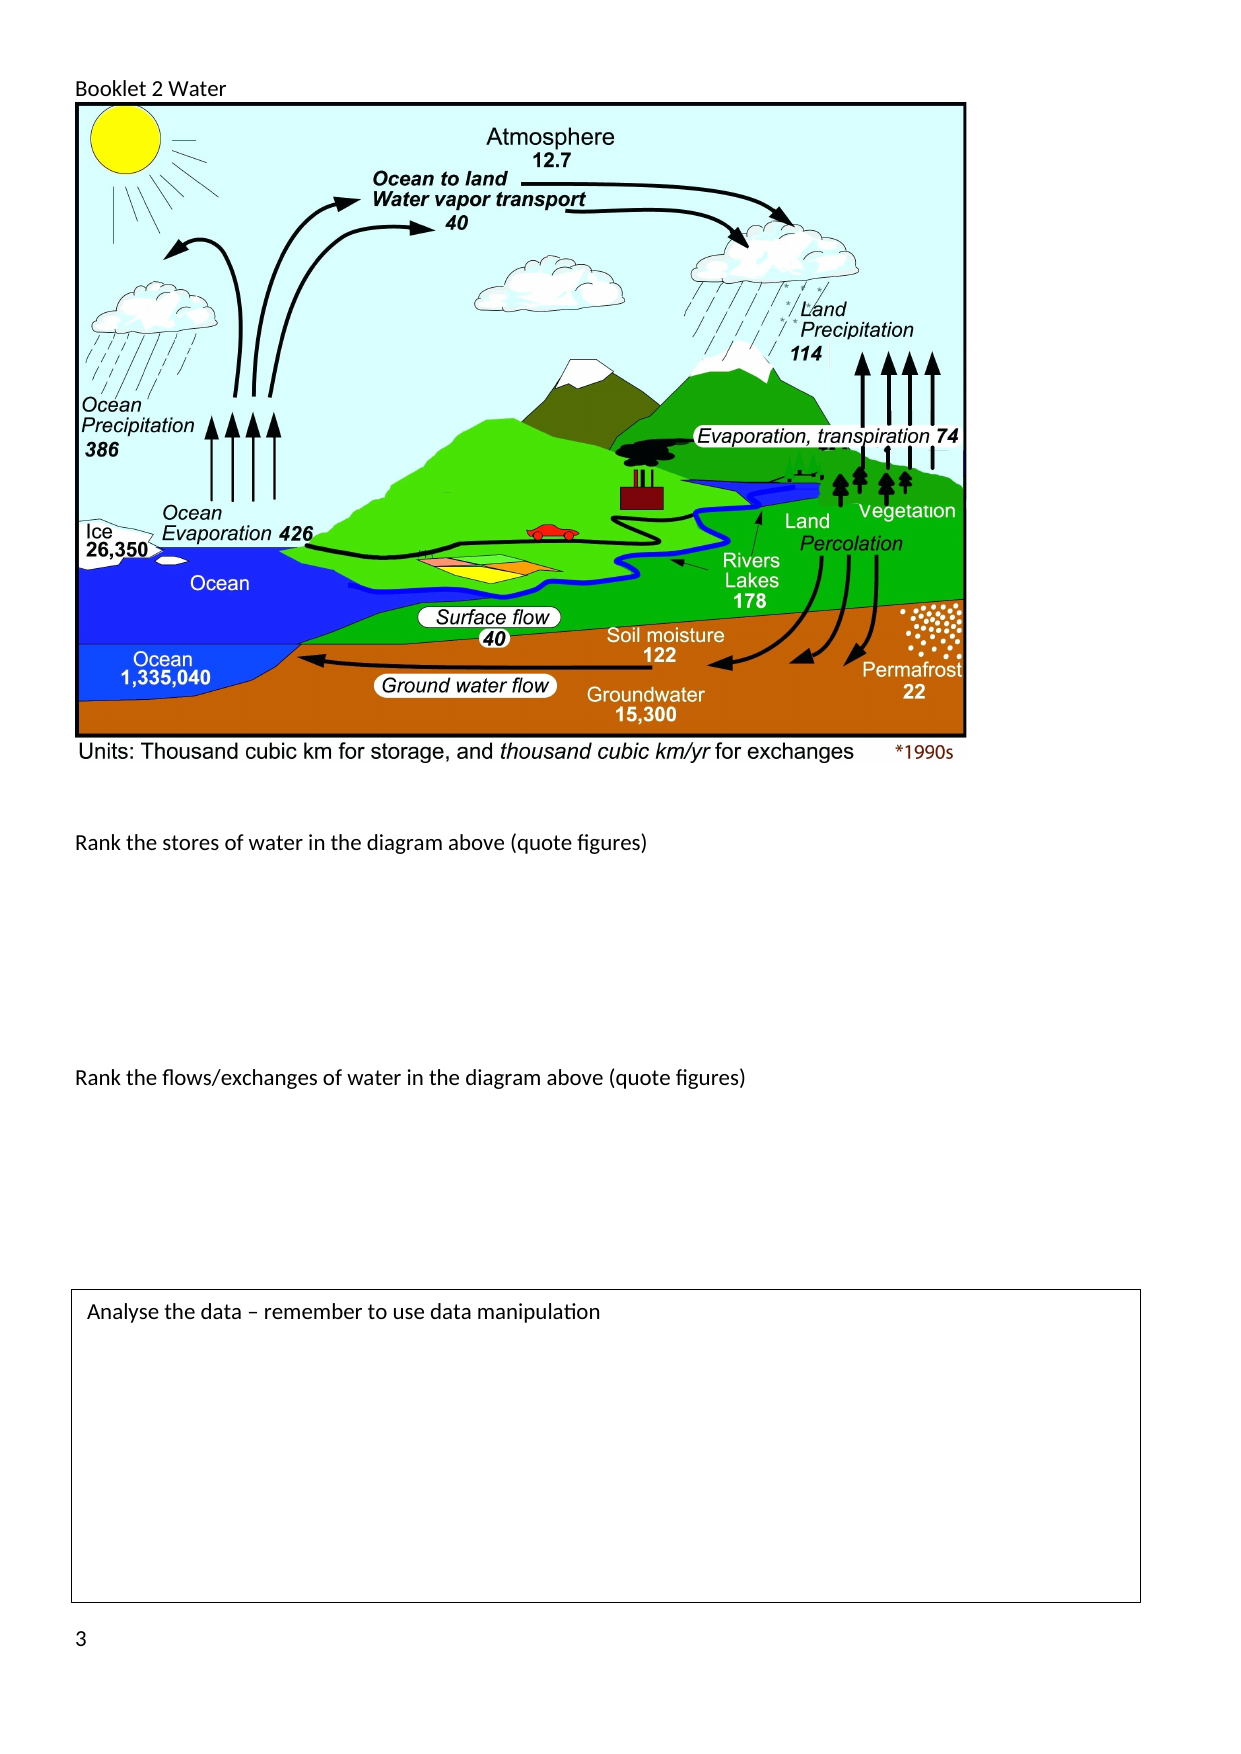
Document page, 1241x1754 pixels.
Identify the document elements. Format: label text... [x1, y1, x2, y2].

picture [75, 101, 967, 763]
text Rank the flows/exchanges of water in the diagram above (quote figures) [75, 1063, 1165, 1091]
text Rank the stores of water in the diagram above (quote figures) [75, 828, 1165, 856]
